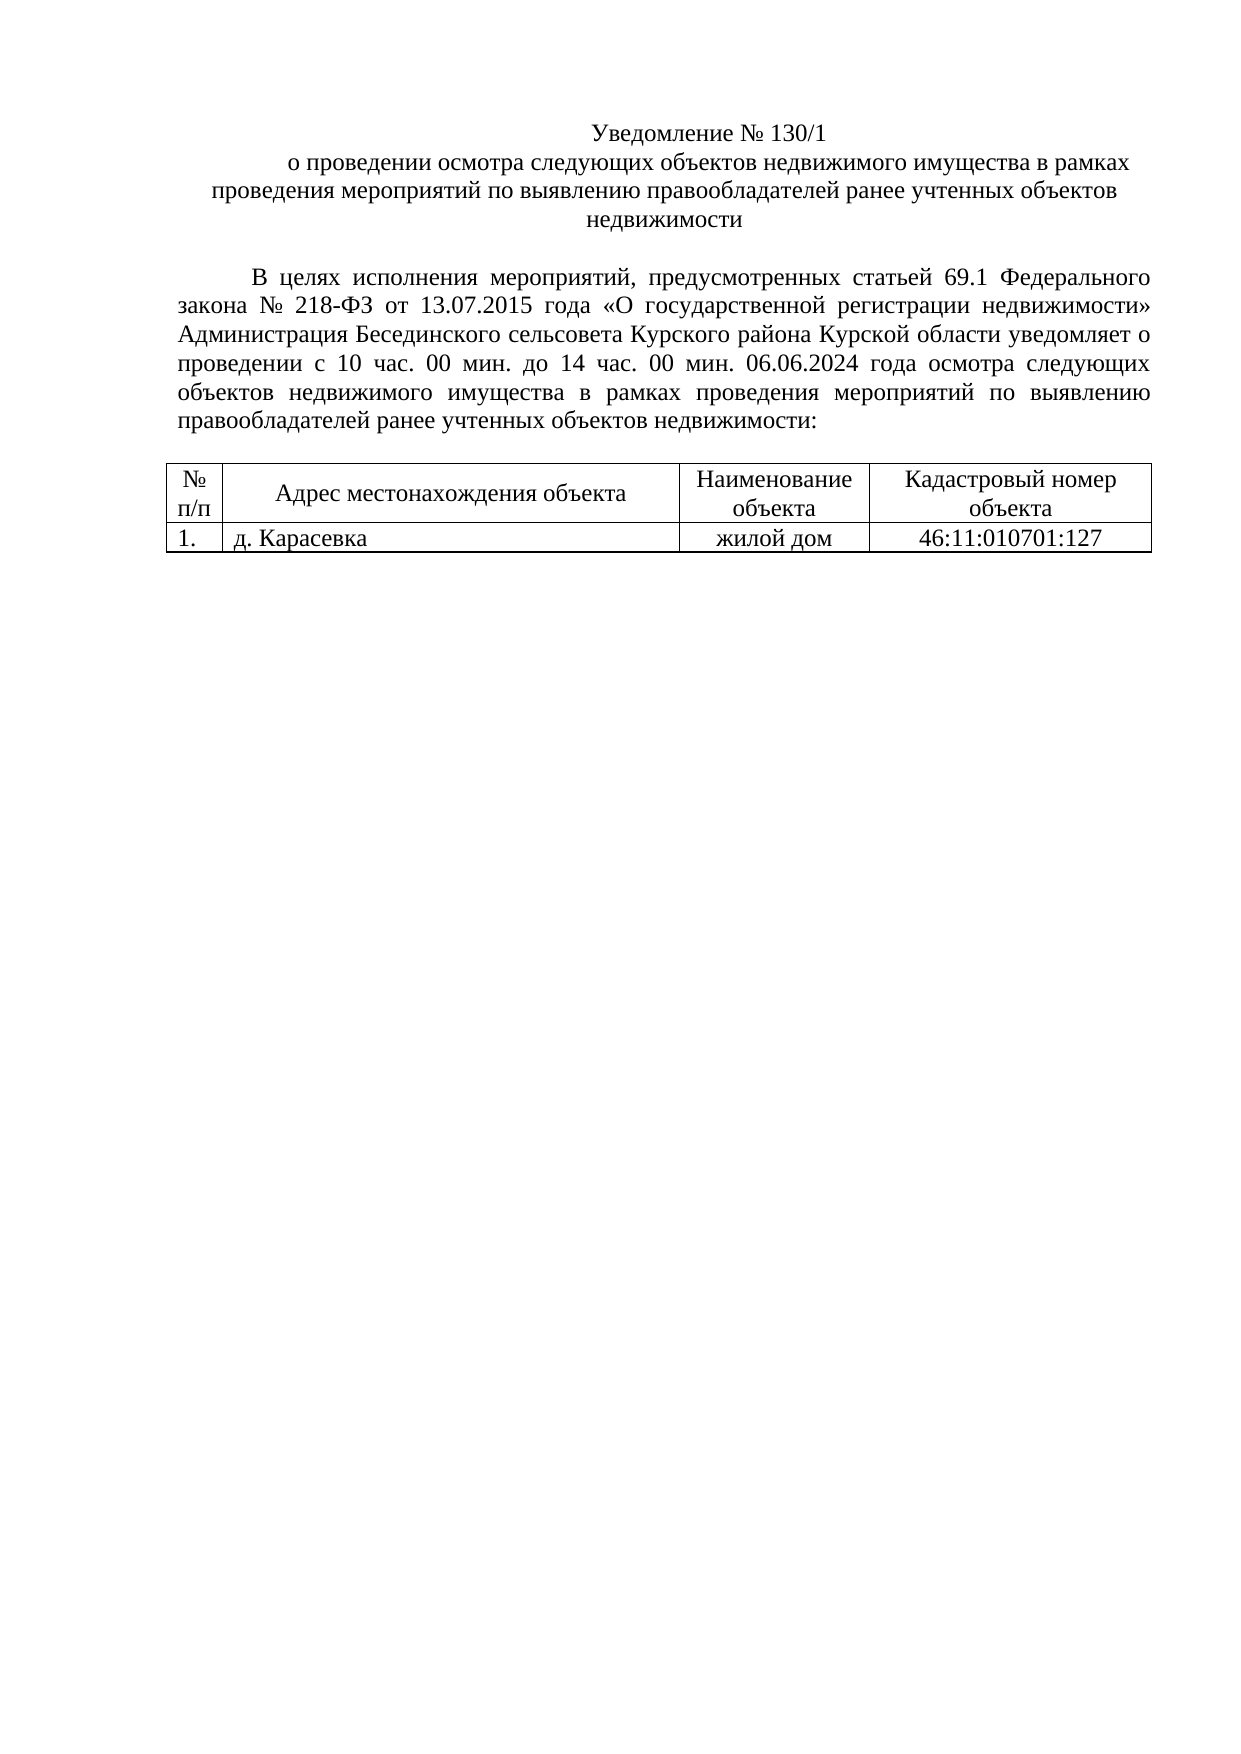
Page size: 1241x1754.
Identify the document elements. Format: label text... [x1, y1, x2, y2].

table_cell 46:11:010701:127 [870, 523, 1151, 551]
table_header № п/п [167, 464, 222, 522]
table_header Адрес местонахождения объекта [223, 464, 679, 522]
table_header Кадастровый номер объекта [870, 464, 1151, 522]
table_header Наименование объекта [680, 464, 869, 522]
table_cell жилой дом [680, 523, 869, 551]
table_cell д. Карасевка [223, 523, 679, 551]
text Уведомление № 130/1 [177, 118, 1152, 147]
table_cell 1. [167, 523, 222, 551]
text о проведении осмотра следующих объектов недвижимого имущества в рамках проведения мероприятий по выявлению правообладателей ранее учтенных объектов недвижимости [177, 147, 1152, 233]
text В целях исполнения мероприятий, предусмотренных статьей 69.1 Федерального закона № 218-ФЗ от 13.07.2015 года «О государственной регистрации недвижимости» Администрация Бесединского сельсовета Курского района Курской области уведомляет о проведении с 10 час. 00 мин. до 14 час. 00 мин. 06.06.2024 года осмотра следующих объектов недвижимого имущества в рамках проведения мероприятий по выявлению правообладателей ранее учтенных объектов недвижимости: [177, 262, 1152, 434]
